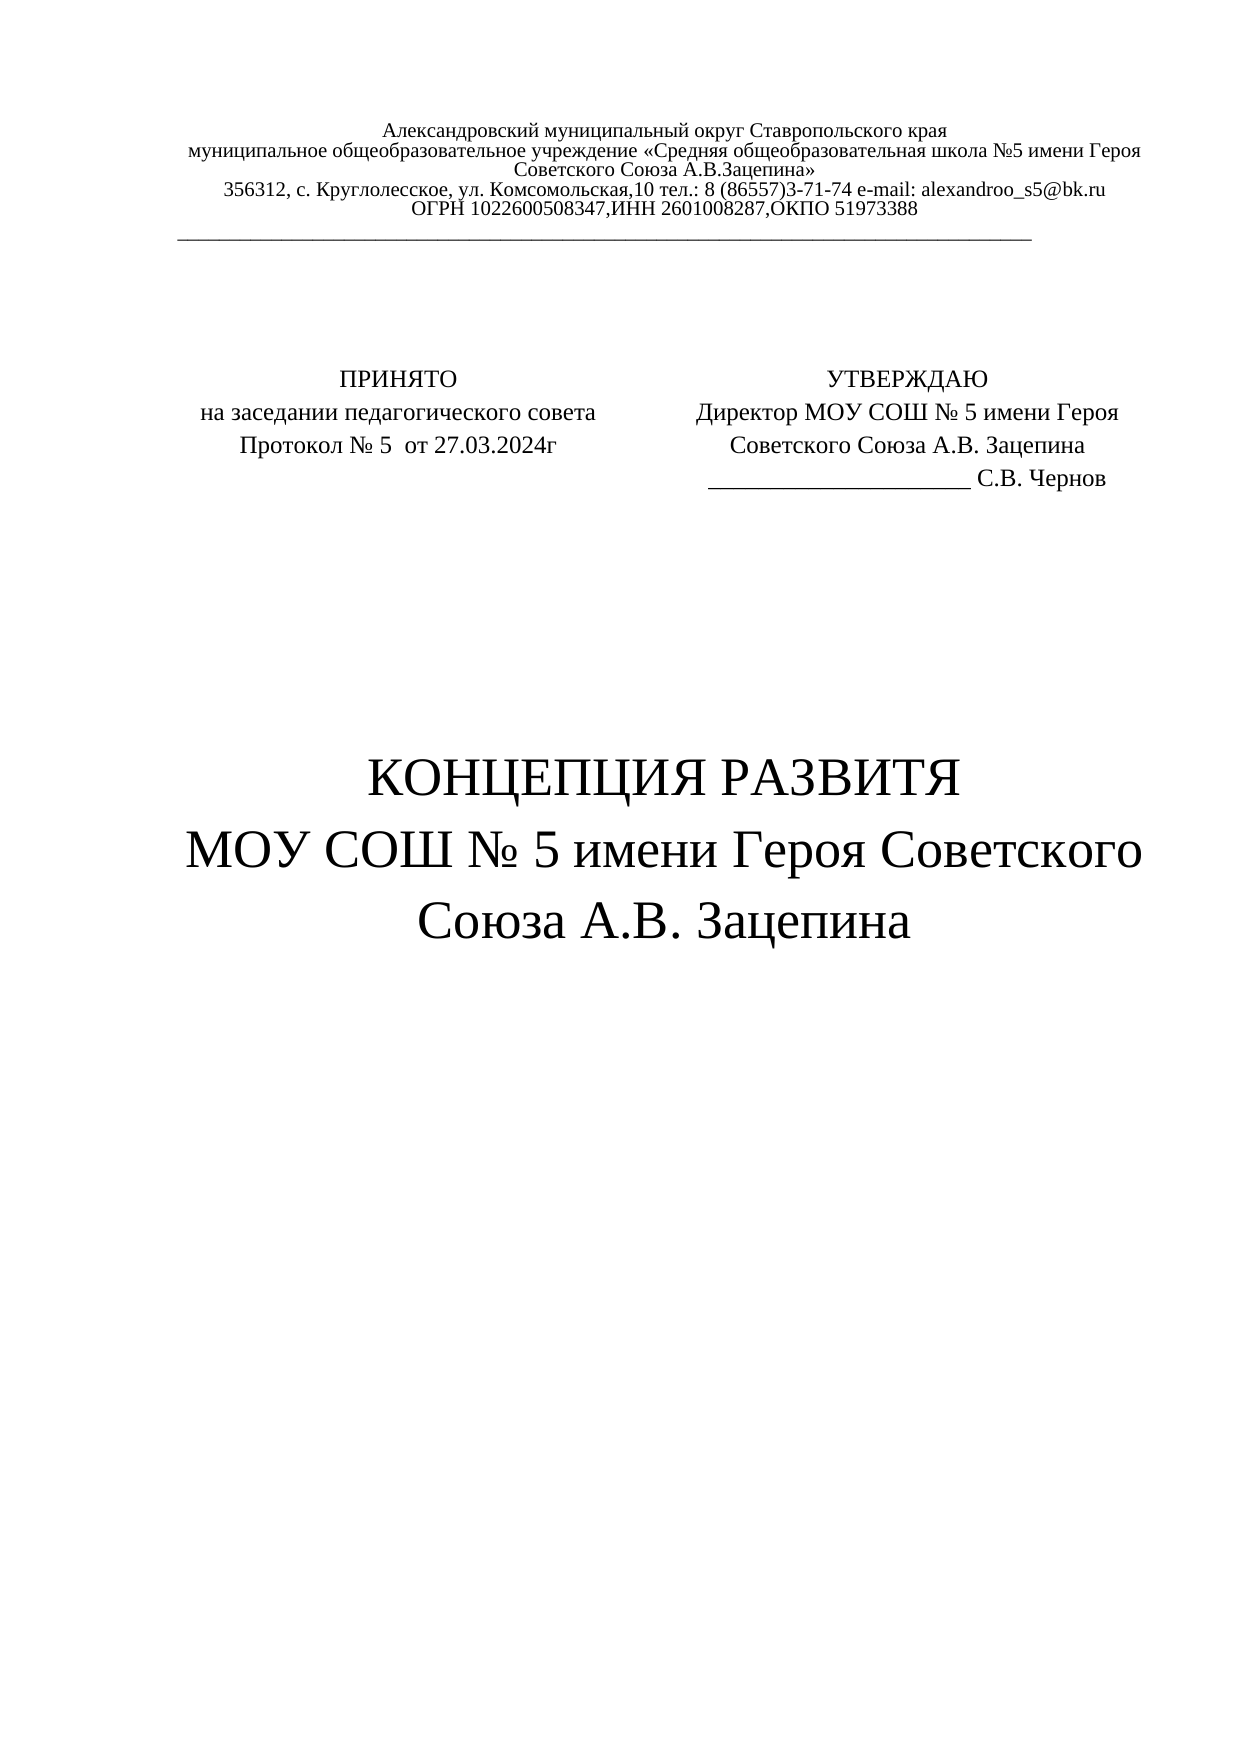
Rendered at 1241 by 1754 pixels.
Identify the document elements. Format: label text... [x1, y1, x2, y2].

text ОГРН 1022600508347,ИНН 2601008287,ОКПО 51973388 [177, 200, 1152, 219]
table_header УТВЕРЖДАЮ Директор МОУ СОШ № 5 имени Героя Советского Союза А.В. Зацепина _____________________ С.В. Чернов [664, 364, 1151, 496]
text МОУ СОШ № 5 имени Героя Советского Союза А.В. Зацепина [177, 817, 1152, 951]
text 356312, с. Круглолесское, ул. Комсомольская,10 тел.: 8 (86557)3-71-74 e-mail: alexandroo_s5@bk.ru [177, 181, 1152, 200]
text Александровский муниципальный округ Ставропольского края [177, 118, 1152, 142]
text муниципальное общеобразовательное учреждение «Средняя общеобразовательная школа №5 имени Героя Советского Союза А.В.Зацепина» [177, 142, 1152, 181]
text КОНЦЕПЦИЯ РАЗВИТЯ [177, 745, 1152, 807]
table_header ПРИНЯТО на заседании педагогического совета Протокол № 5 от 27.03.2024г [132, 364, 664, 496]
text __________________________________________________________________________________ [177, 219, 1152, 243]
